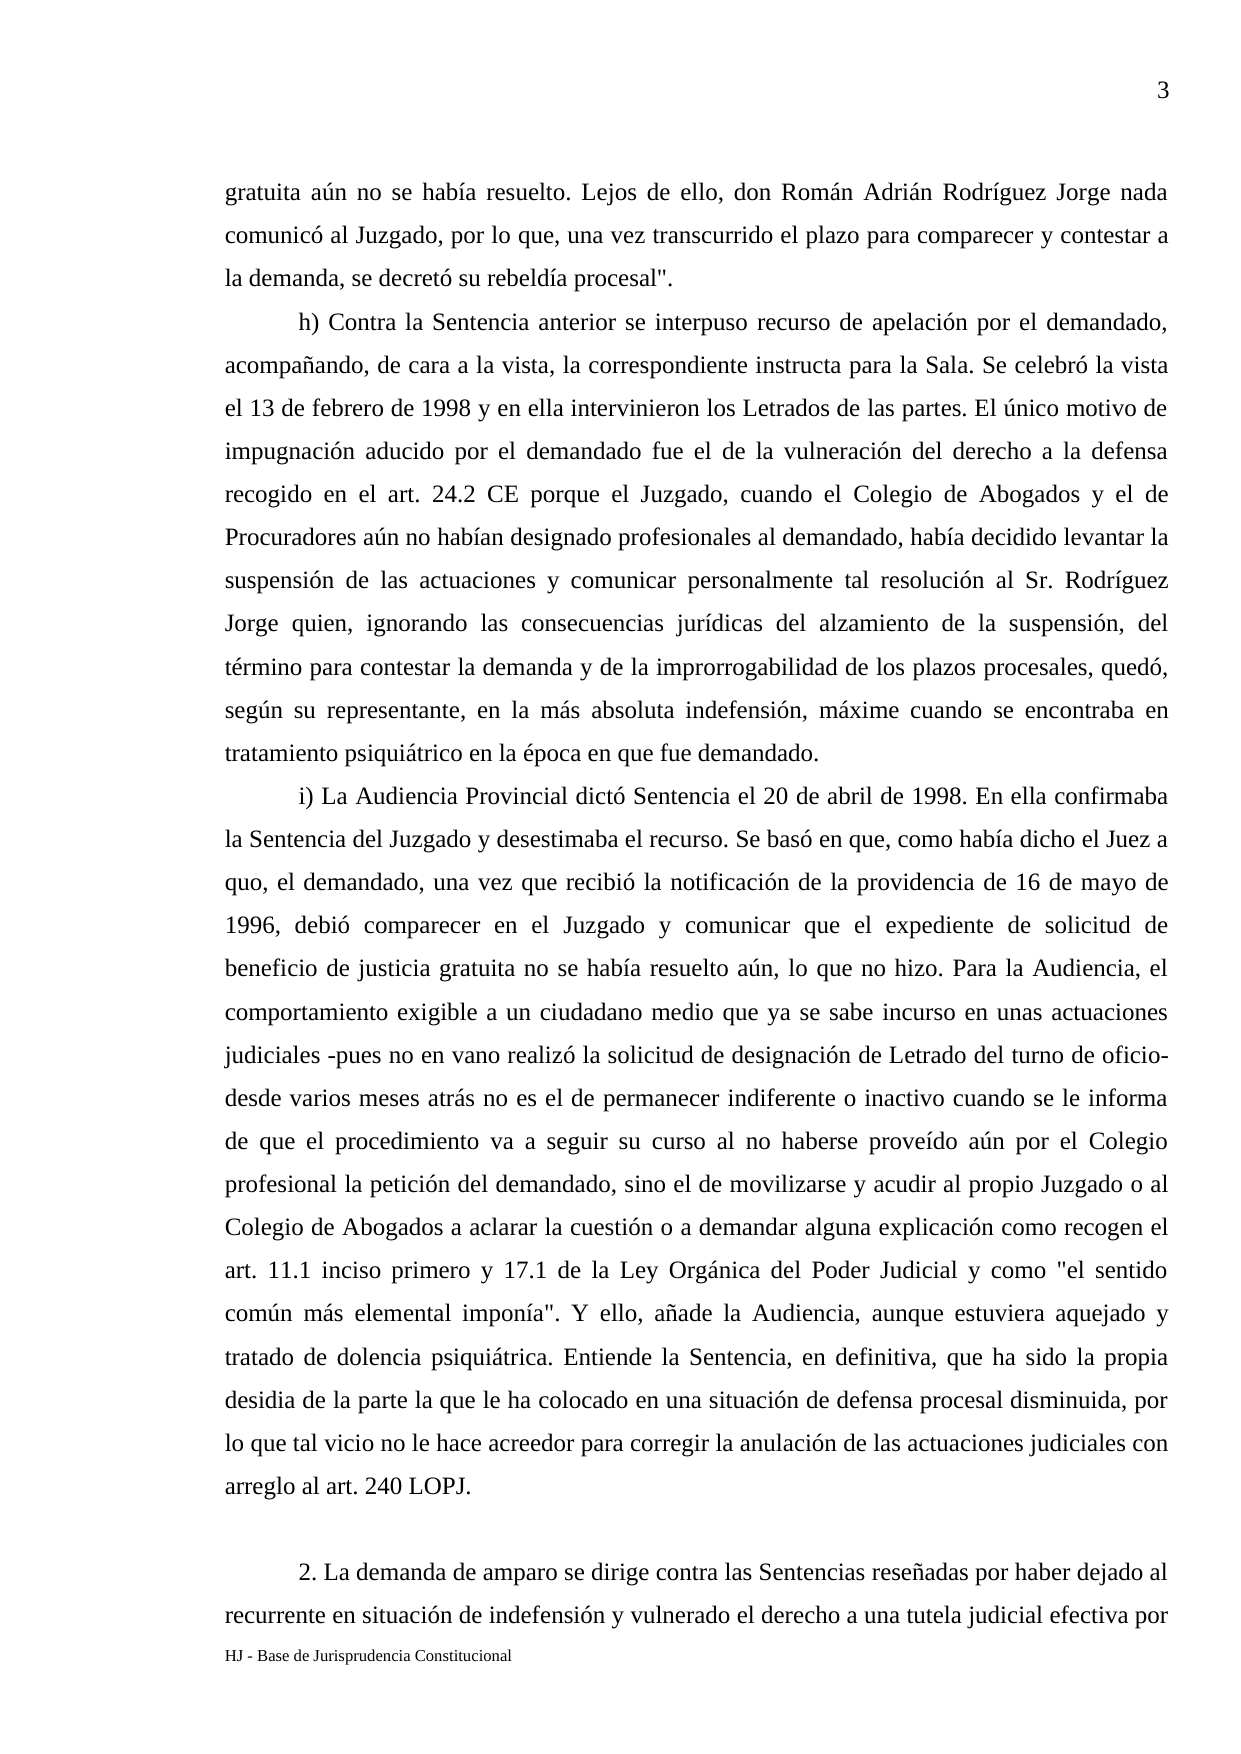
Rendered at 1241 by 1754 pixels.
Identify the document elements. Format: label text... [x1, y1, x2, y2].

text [224, 177, 1169, 292]
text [224, 1557, 1169, 1629]
text i) La Audiencia Provincial dictó Sentencia el 20 de abril de 1998. En ella confirmaba la Sentencia del Juzgado y desestimaba el recurso. Se basó en que, como había dicho el Juez a quo, el demandado, una vez que recibió la notificación de la providencia de 16 de mayo de 1996, debió comparecer en el Juzgado y comunicar que el expediente de solicitud de beneficio de justicia gratuita no se había resuelto aún, lo que no hizo. Para la Audiencia, el comportamiento exigible a un ciudadano medio que ya se sabe incurso en unas actuaciones judiciales -pues no en vano realizó la solicitud de designación de Letrado del turno de oficio- desde varios meses atrás no es el de permanecer indiferente o inactivo cuando se le informa de que el procedimiento va a seguir su curso al no haberse proveído aún por el Colegio profesional la petición del demandado, sino el de movilizarse y acudir al propio Juzgado o al Colegio de Abogados a aclarar la cuestión o a demandar alguna explicación como recogen el art. 11.1 inciso primero y 17.1 de la Ley Orgánica del Poder Judicial y como "el sentido común más elemental imponía". Y ello, añade la Audiencia, aunque estuviera aquejado y tratado de dolencia psiquiátrica. Entiende la Sentencia, en definitiva, que ha sido la propia desidia de la parte la que le ha colocado en una situación de defensa procesal disminuida, por lo que tal vicio no le hace acreedor para corregir la anulación de las actuaciones judiciales con arreglo al art. 240 LOPJ. [224, 781, 1169, 1500]
text h) Contra la Sentencia anterior se interpuso recurso de apelación por el demandado, acompañando, de cara a la vista, la correspondiente instructa para la Sala. Se celebró la vista el 13 de febrero de 1998 y en ella intervinieron los Letrados de las partes. El único motivo de impugnación aducido por el demandado fue el de la vulneración del derecho a la defensa recogido en el art. 24.2 CE porque el Juzgado, cuando el Colegio de Abogados y el de Procuradores aún no habían designado profesionales al demandado, había decidido levantar la suspensión de las actuaciones y comunicar personalmente tal resolución al Sr. Rodríguez Jorge quien, ignorando las consecuencias jurídicas del alzamiento de la suspensión, del término para contestar la demanda y de la improrrogabilidad de los plazos procesales, quedó, según su representante, en la más absoluta indefensión, máxime cuando se encontraba en tratamiento psiquiátrico en la época en que fue demandado. [224, 307, 1169, 767]
